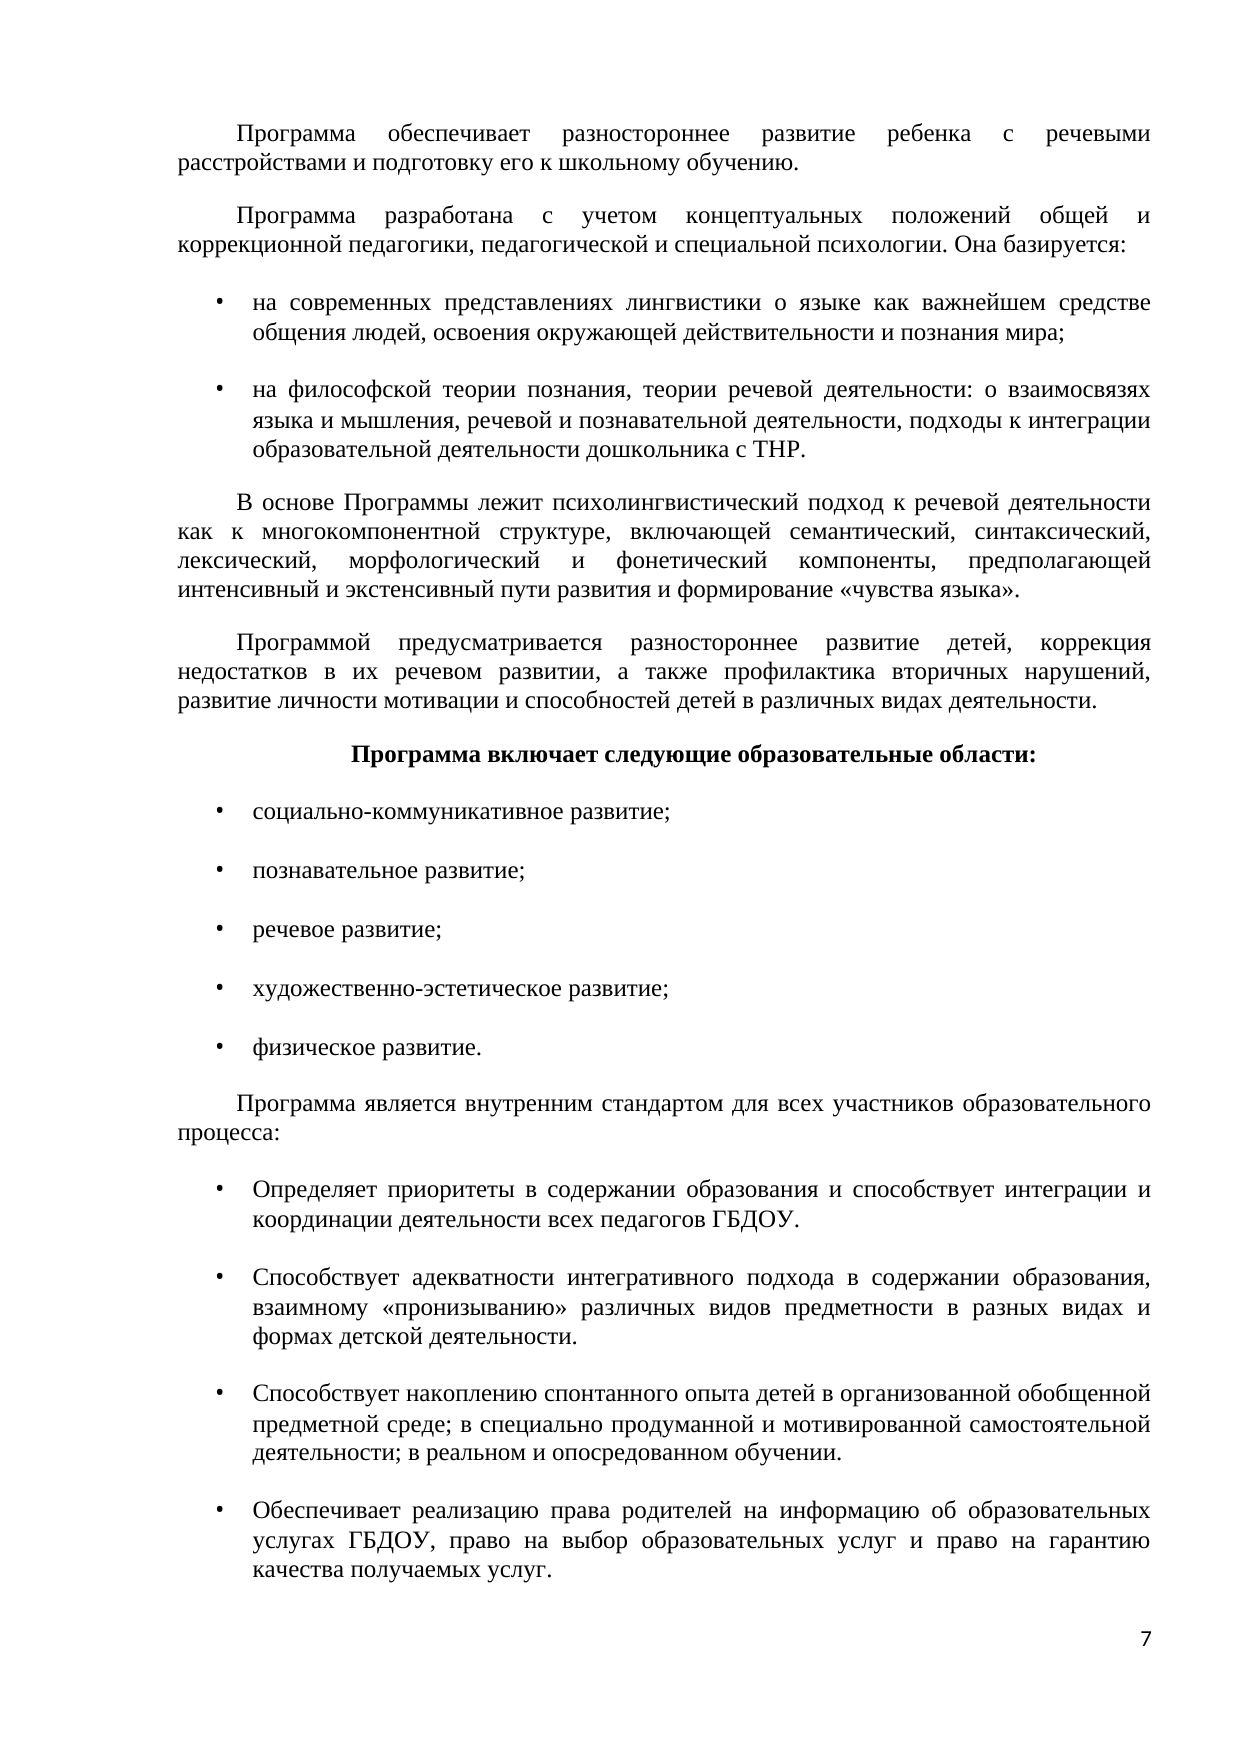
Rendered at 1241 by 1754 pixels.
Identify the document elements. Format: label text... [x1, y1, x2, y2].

text Программа обеспечивает разностороннее развитие ребенка с речевыми расстройствами и подготовку его к школьному обучению. [177, 118, 1152, 176]
text Программой предусматривается разностороннее развитие детей, коррекция недостатков в их речевом развитии, а также профилактика вторичных нарушений, развитие личности мотивации и способностей детей в различных видах деятельности. [177, 627, 1152, 714]
list Способствует накоплению спонтанного опыта детей в организованной обобщенной предметной среде; в специально продуманной и мотивированной самостоятельной деятельности; в реальном и опосредованном обучении. [215, 1375, 1152, 1466]
list на современных представлениях лингвистики о языке как важнейшем средстве общения людей, освоения окружающей действительности и познания мира; [215, 283, 1152, 346]
text Программа является внутренним стандартом для всех участников образовательного процесса: [177, 1088, 1152, 1145]
text Программа разработана с учетом концептуальных положений общей и коррекционной педагогики, педагогической и специальной психологии. Она базируется: [177, 201, 1152, 258]
list познавательное развитие; [215, 852, 1152, 886]
list Способствует адекватности интегративного подхода в содержании образования, взаимному «пронизыванию» различных видов предметности в разных видах и формах детской деятельности. [215, 1258, 1152, 1350]
list физическое развитие. [215, 1029, 1152, 1063]
list Обеспечивает реализацию права родителей на информацию об образовательных услугах ГБДОУ, право на выбор образовательных услуг и право на гарантию качества получаемых услуг. [215, 1491, 1152, 1583]
list речевое развитие; [215, 911, 1152, 945]
list художественно-эстетическое развитие; [215, 970, 1152, 1004]
list Определяет приоритеты в содержании образования и способствует интеграции и координации деятельности всех педагогов ГБДОУ. [215, 1170, 1152, 1233]
list социально-коммуникативное развитие; [215, 792, 1152, 827]
text Программа включает следующие образовательные области: [177, 739, 1152, 767]
text В основе Программы лежит психолингвистический подход к речевой деятельности как к многокомпонентной структуре, включающей семантический, синтаксический, лексический, морфологический и фонетический компоненты, предполагающей интенсивный и экстенсивный пути развития и формирование «чувства языка». [177, 487, 1152, 602]
list на философской теории познания, теории речевой деятельности: о взаимосвязях языка и мышления, речевой и познавательной деятельности, подходы к интеграции образовательной деятельности дошкольника с ТНР. [215, 371, 1152, 462]
